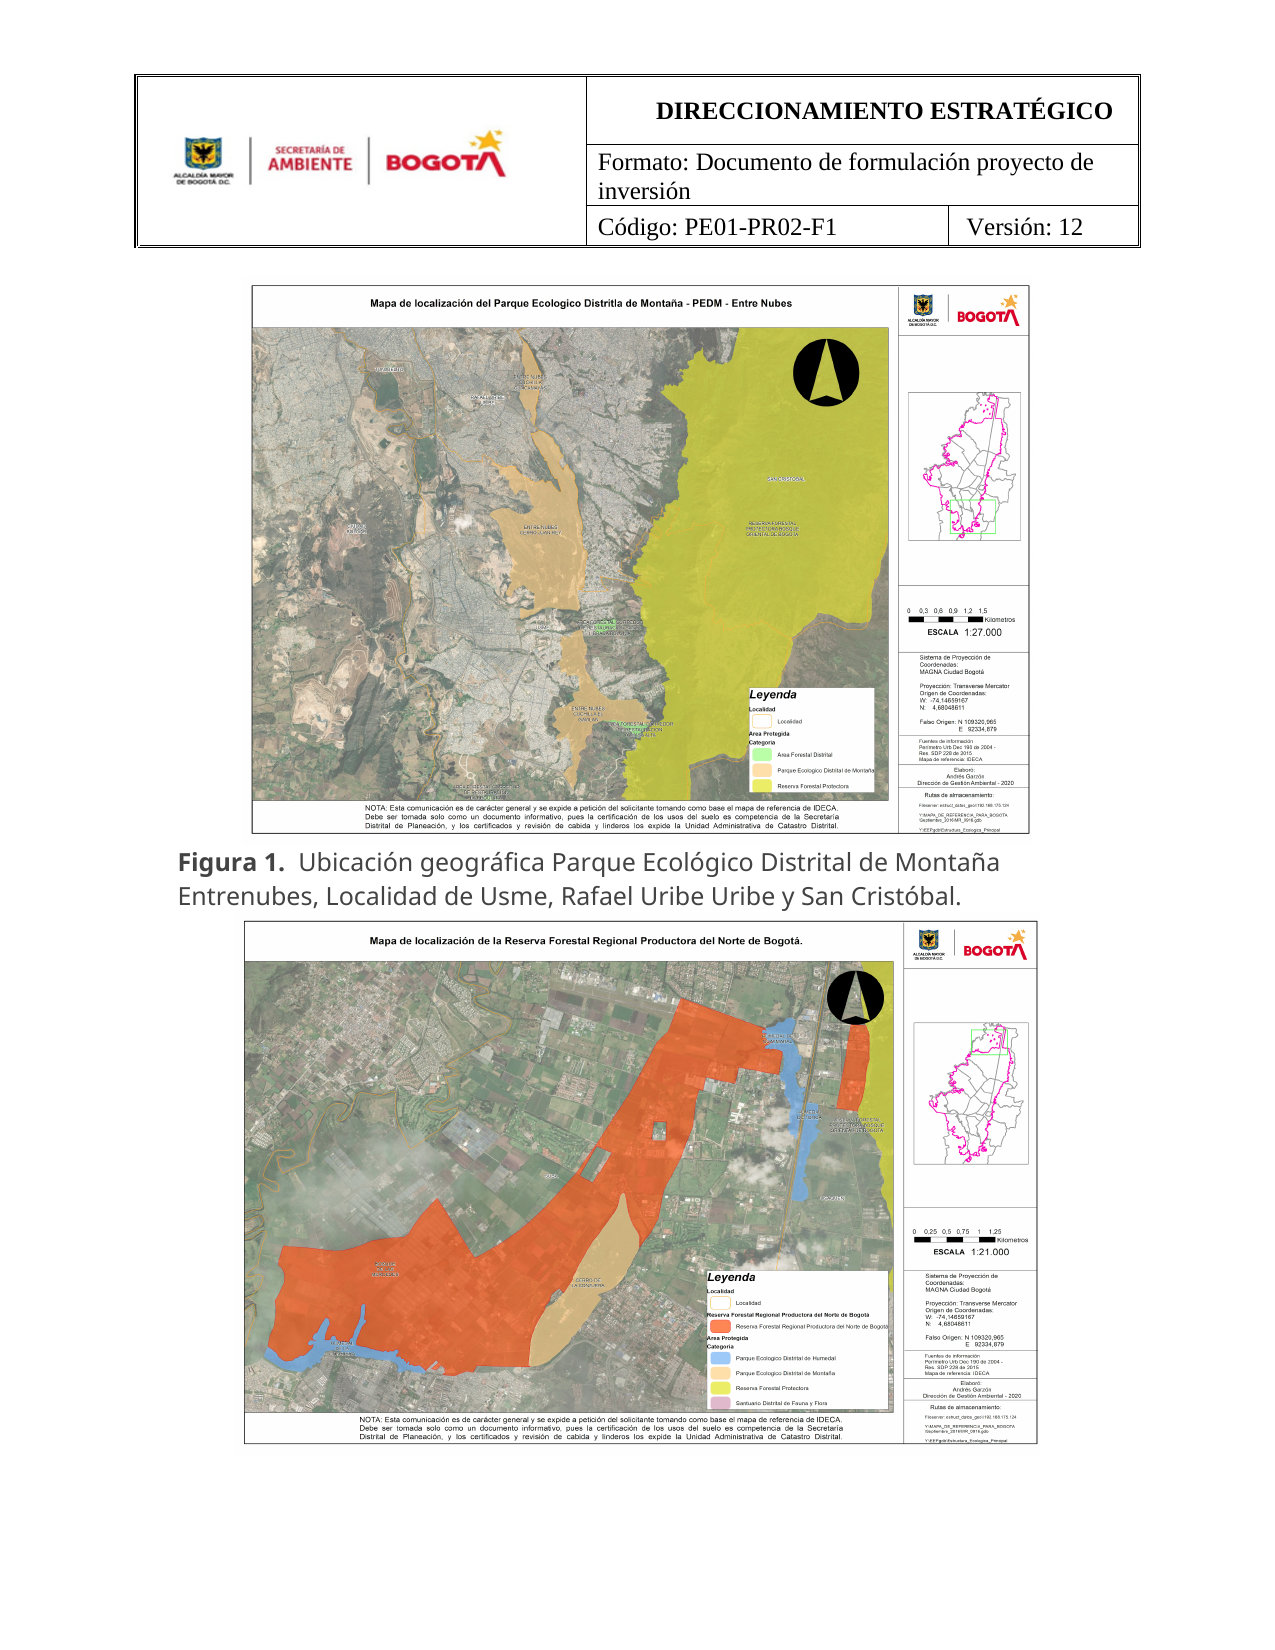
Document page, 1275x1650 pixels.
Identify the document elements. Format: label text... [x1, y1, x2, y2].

picture [147, 102, 538, 219]
text Figura 1. Ubicación geográfica Parque Ecológico Distrital de Montaña Entrenubes, Localidad de Usme, Rafael Uribe Uribe y San Cristóbal. [177, 844, 1098, 912]
picture [234, 912, 1041, 1455]
picture [242, 276, 1033, 845]
